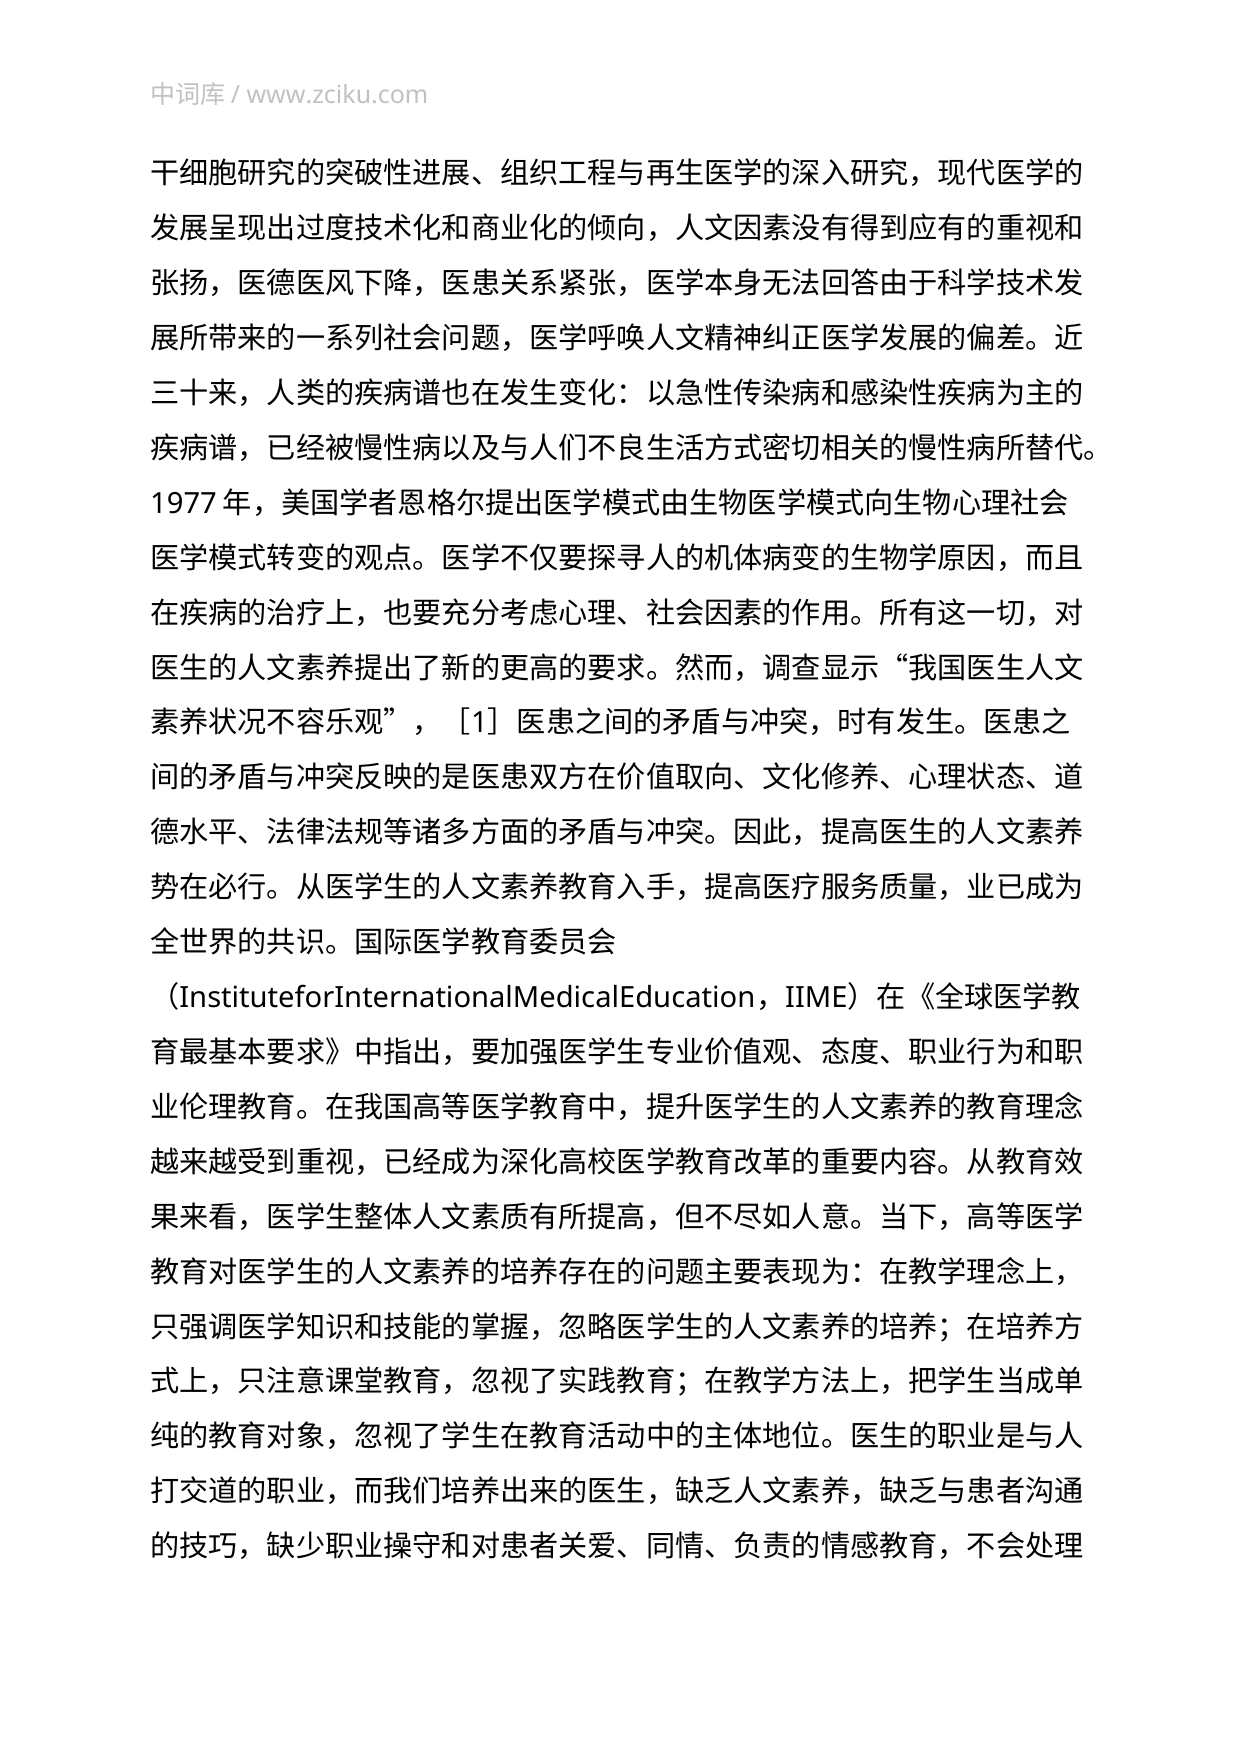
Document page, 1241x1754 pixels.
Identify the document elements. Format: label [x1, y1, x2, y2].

text [150, 150, 1090, 1565]
